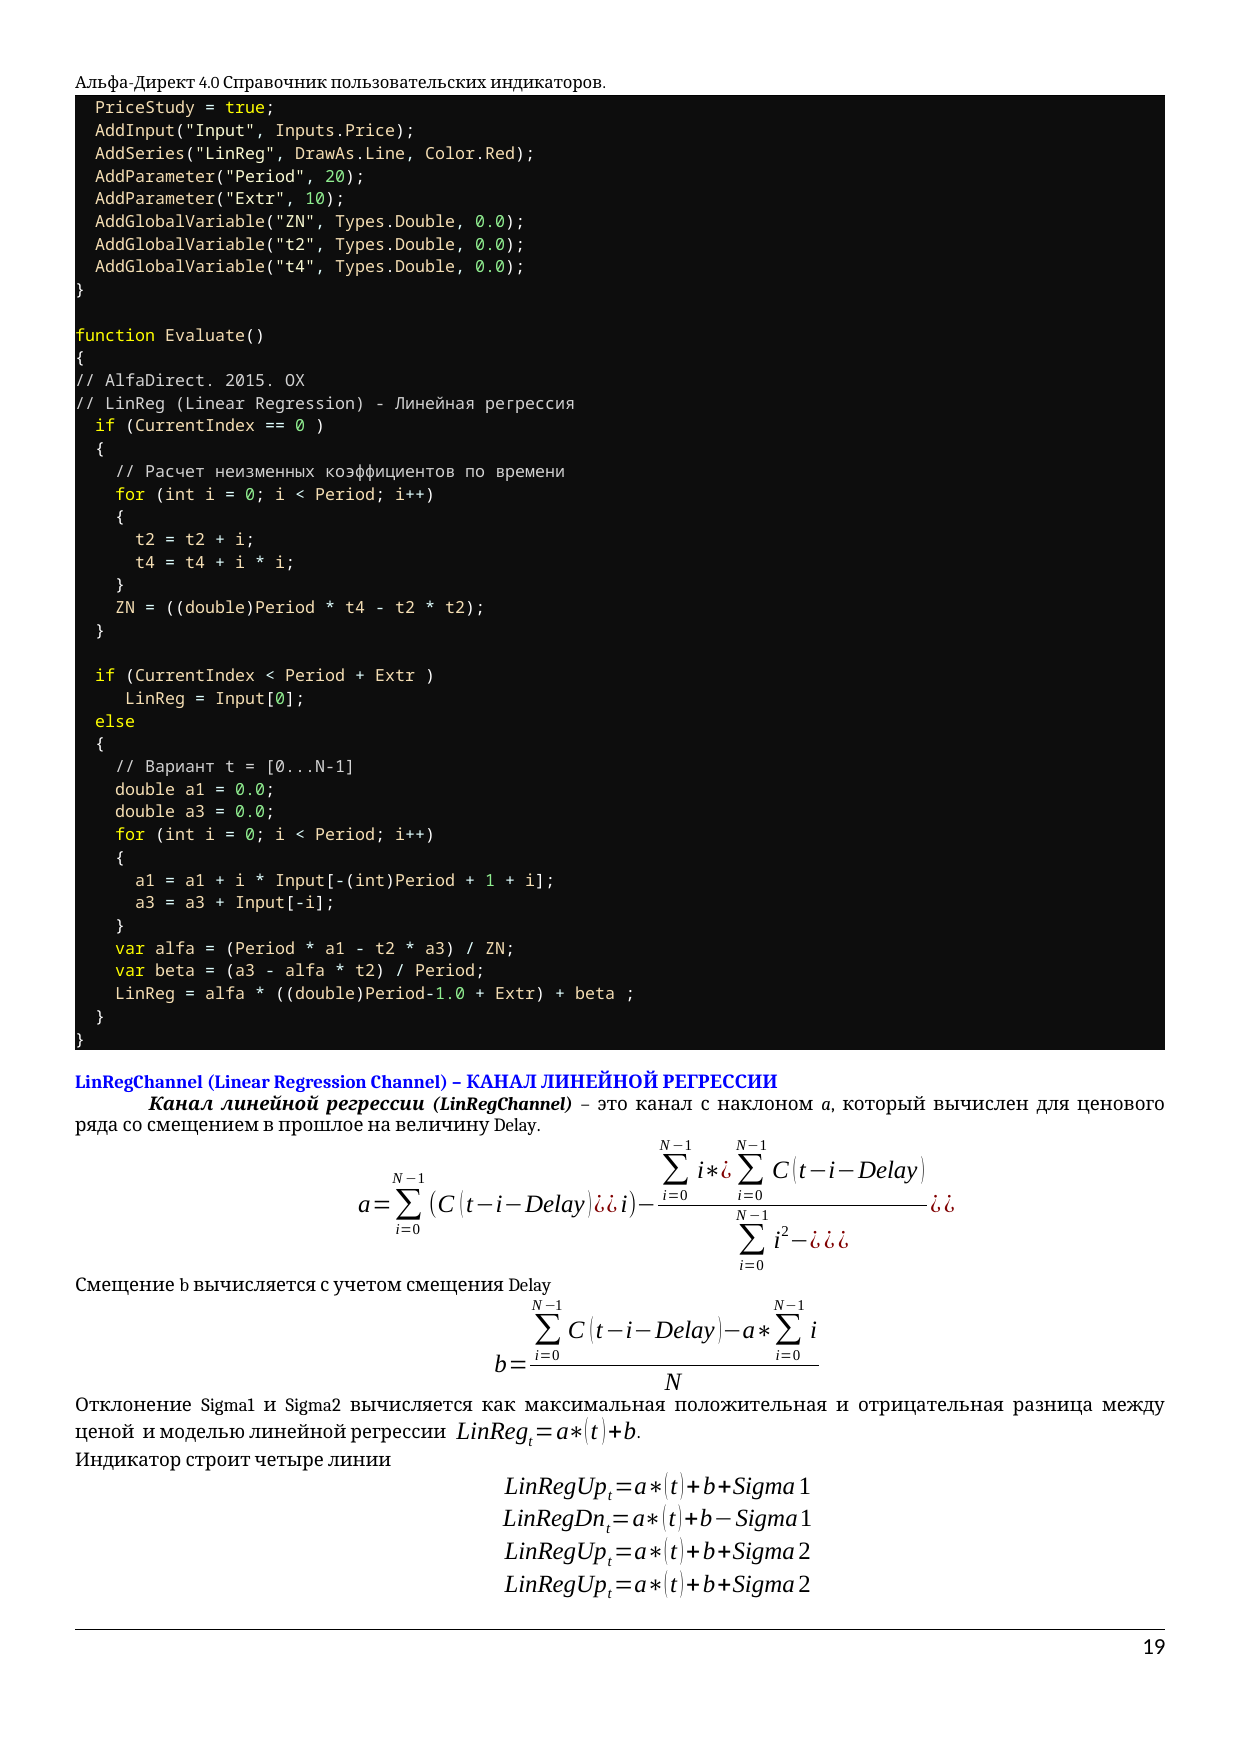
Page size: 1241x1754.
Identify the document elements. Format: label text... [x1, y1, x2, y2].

text if (CurrentIndex == 0 ) [75, 414, 1165, 437]
text double a1 = 0.0; [75, 777, 1165, 800]
text { [75, 846, 1165, 868]
text double a3 = 0.0; [75, 800, 1165, 823]
text if (CurrentIndex < Period + Extr ) [75, 664, 1165, 687]
text AddParameter("Period", 20); [75, 164, 1165, 187]
text var beta = (a3 - alfa * t2) / Period; [75, 959, 1165, 982]
text Индикатор строит четыре линии [75, 1449, 1165, 1471]
text LinReg = alfa * ((double)Period-1.0 + Extr) + beta ; [75, 982, 1165, 1004]
text // Вариант t = [0...N-1] [75, 755, 1165, 777]
text Смещение b вычисляется с учетом смещения Delay [75, 1274, 1165, 1296]
text AddSeries("LinReg", DrawAs.Line, Color.Red); [75, 142, 1165, 164]
text { [75, 505, 1165, 528]
text } [75, 618, 1165, 641]
subtitle LinRegChannel (Linear Regression Channel) – КАНАЛ ЛИНЕЙНОЙ РЕГРЕССИИ [75, 1071, 1165, 1093]
text } [75, 914, 1165, 936]
text Канал линейной регрессии (LinRegChannel) – это канал с наклоном a, который вычислен для ценового ряда со смещением в прошлое на величину Delay. [75, 1093, 1165, 1136]
text a1 = a1 + i * Input[-(int)Period + 1 + i]; [75, 868, 1165, 891]
text Отклонение Sigma1 и Sigma2 вычисляется как максимальная положительная и отрицательная разница между ценой и моделью линейной регрессии . [75, 1395, 1165, 1449]
text { [75, 346, 1165, 369]
text // LinReg (Linear Regression) - Линейная регрессия [75, 391, 1165, 414]
text AddGlobalVariable("t2", Types.Double, 0.0); [75, 232, 1165, 255]
text } [75, 573, 1165, 596]
text } [75, 1027, 1165, 1050]
text for (int i = 0; i < Period; i++) [75, 482, 1165, 505]
text AddGlobalVariable("t4", Types.Double, 0.0); [75, 255, 1165, 278]
text AddParameter("Extr", 10); [75, 187, 1165, 210]
text { [75, 732, 1165, 755]
text } [75, 1004, 1165, 1027]
text // Расчет неизменных коэффициентов по времени [75, 459, 1165, 482]
text // AlfaDirect. 2015. OX [75, 369, 1165, 391]
text t2 = t2 + i; [75, 528, 1165, 550]
text LinReg = Input[0]; [75, 687, 1165, 709]
text var alfa = (Period * a1 - t2 * a3) / ZN; [75, 936, 1165, 959]
text function Evaluate() [75, 323, 1165, 346]
text else [75, 709, 1165, 732]
text a3 = a3 + Input[-i]; [75, 891, 1165, 914]
text } [75, 278, 1165, 301]
text ZN = ((double)Period * t4 - t2 * t2); [75, 596, 1165, 618]
text PriceStudy = true; [75, 96, 1165, 119]
text AddGlobalVariable("ZN", Types.Double, 0.0); [75, 210, 1165, 232]
text { [75, 437, 1165, 459]
text for (int i = 0; i < Period; i++) [75, 823, 1165, 846]
text AddInput("Input", Inputs.Price); [75, 119, 1165, 142]
text t4 = t4 + i * i; [75, 550, 1165, 573]
